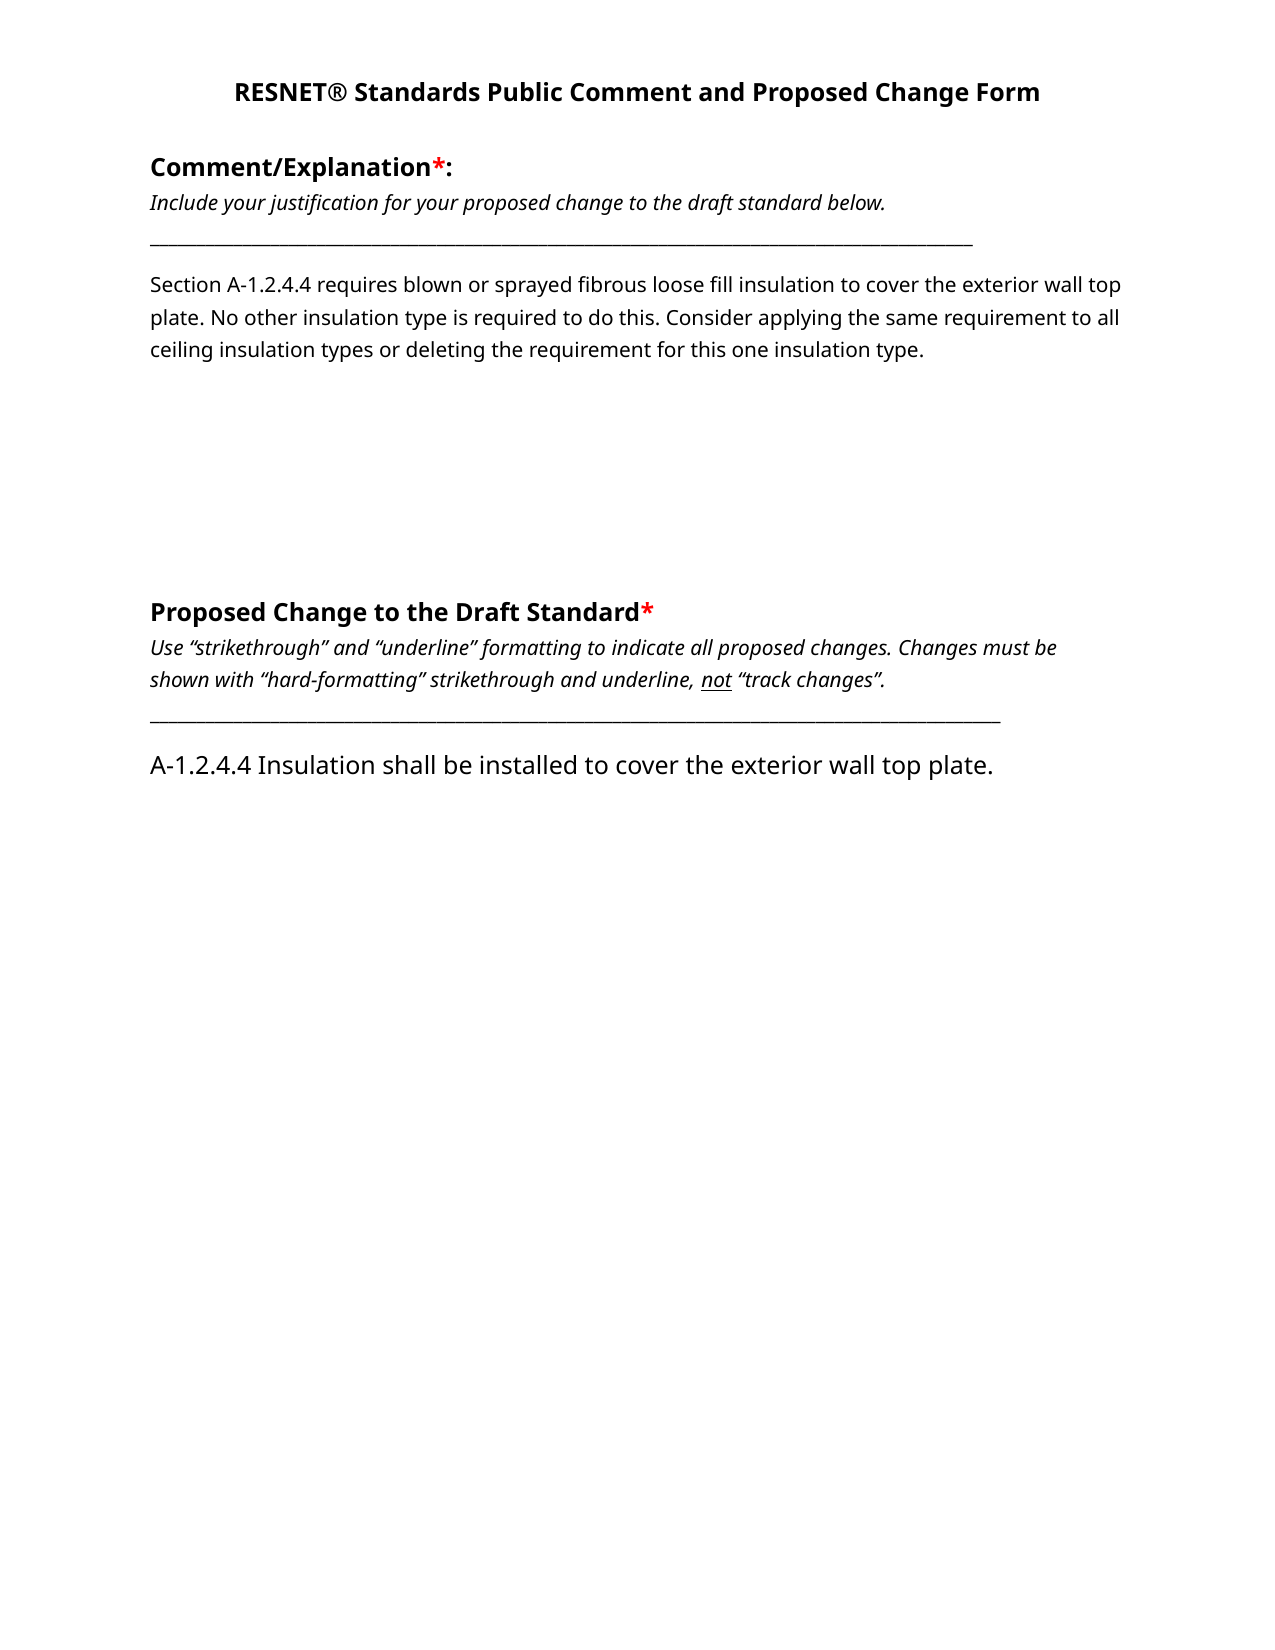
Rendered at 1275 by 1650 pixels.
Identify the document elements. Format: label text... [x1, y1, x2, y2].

text A-1.2.4.4 Insulation shall be installed to cover the exterior wall top plate. [150, 747, 1125, 782]
text Section A-1.2.4.4 requires blown or sprayed fibrous loose fill insulation to cover the exterior wall top plate. No other insulation type is required to do this. Consider applying the same requirement to all ceiling insulation types or deleting the requirement for this one insulation type. [150, 270, 1125, 364]
text Proposed Change to the Draft Standard* Use “strikethrough” and “underline” formatting to indicate all proposed changes. Changes must be shown with “hard-formatting” strikethrough and underline, not “track changes”. ____________________________________________________________________________________________ [150, 595, 1125, 727]
text Comment/Explanation*: Include your justification for your proposed change to the draft standard below. _________________________________________________________________________________________ [150, 150, 1125, 249]
